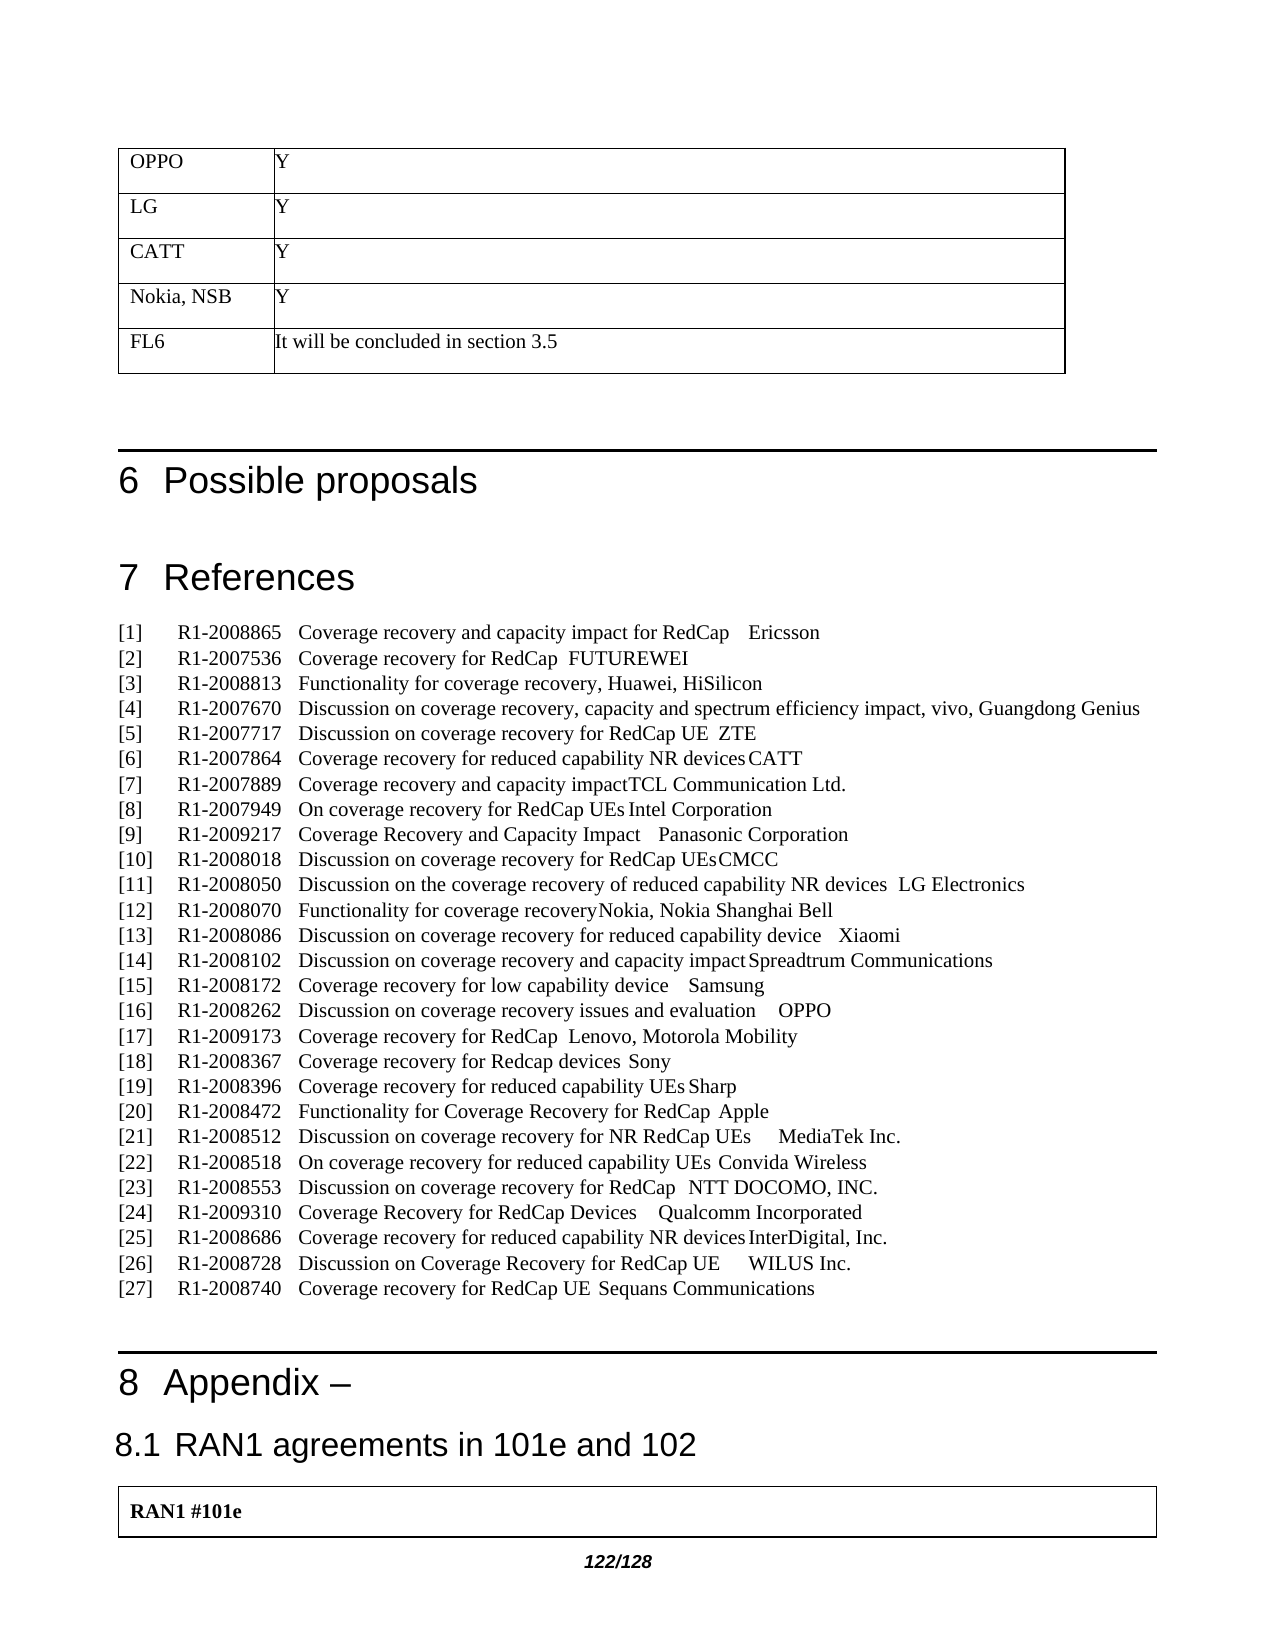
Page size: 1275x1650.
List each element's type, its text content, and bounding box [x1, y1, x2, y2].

list R1-2008086 Discussion on coverage recovery for reduced capability device Xiaomi [118, 923, 1157, 947]
subtitle References [118, 546, 1157, 598]
list R1-2007889 Coverage recovery and capacity impact TCL Communication Ltd. [118, 771, 1157, 796]
list R1-2008472 Functionality for Coverage Recovery for RedCap Apple [118, 1099, 1157, 1123]
list R1-2008262 Discussion on coverage recovery issues and evaluation OPPO [118, 998, 1157, 1022]
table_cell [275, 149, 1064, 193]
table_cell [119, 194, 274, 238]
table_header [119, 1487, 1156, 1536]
list R1-2008396 Coverage recovery for reduced capability UEs Sharp [118, 1074, 1157, 1098]
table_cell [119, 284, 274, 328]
subtitle Possible proposals [118, 452, 1157, 501]
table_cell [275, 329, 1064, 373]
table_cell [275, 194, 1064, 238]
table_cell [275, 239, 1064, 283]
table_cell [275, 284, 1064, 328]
list R1-2008050 Discussion on the coverage recovery of reduced capability NR devices LG Electronics [118, 872, 1157, 896]
list R1-2008518 On coverage recovery for reduced capability UEs Convida Wireless [118, 1149, 1157, 1174]
list R1-2007536 Coverage recovery for RedCap FUTUREWEI [118, 645, 1157, 669]
list R1-2008512 Discussion on coverage recovery for NR RedCap UEs MediaTek Inc. [118, 1124, 1157, 1148]
list R1-2009217 Coverage Recovery and Capacity Impact Panasonic Corporation [118, 822, 1157, 846]
list R1-2007717 Discussion on coverage recovery for RedCap UE ZTE [118, 721, 1157, 745]
list R1-2008367 Coverage recovery for Redcap devices Sony [118, 1049, 1157, 1073]
list R1-2008740 Coverage recovery for RedCap UE Sequans Communications [118, 1276, 1157, 1300]
list R1-2008728 Discussion on Coverage Recovery for RedCap UE WILUS Inc. [118, 1250, 1157, 1274]
list R1-2007949 On coverage recovery for RedCap UEs Intel Corporation [118, 797, 1157, 821]
list R1-2008813 Functionality for coverage recovery, Huawei, HiSilicon [118, 671, 1157, 695]
list R1-2007670 Discussion on coverage recovery, capacity and spectrum efficiency impact, vivo, Guangdong Genius [118, 696, 1157, 720]
list R1-2008865 Coverage recovery and capacity impact for RedCap Ericsson [118, 620, 1157, 644]
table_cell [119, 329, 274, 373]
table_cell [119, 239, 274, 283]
list R1-2007864 Coverage recovery for reduced capability NR devices CATT [118, 746, 1157, 770]
list R1-2008553 Discussion on coverage recovery for RedCap NTT DOCOMO, INC. [118, 1175, 1157, 1199]
list R1-2009310 Coverage Recovery for RedCap Devices Qualcomm Incorporated [118, 1200, 1157, 1224]
list R1-2008070 Functionality for coverage recovery Nokia, Nokia Shanghai Bell [118, 897, 1157, 922]
list R1-2009173 Coverage recovery for RedCap Lenovo, Motorola Mobility [118, 1023, 1157, 1048]
subtitle Appendix – [118, 1354, 1157, 1403]
subtitle RAN1 agreements in 101e and 102 [114, 1426, 1157, 1464]
list R1-2008172 Coverage recovery for low capability device Samsung [118, 973, 1157, 997]
list R1-2008018 Discussion on coverage recovery for RedCap UEs CMCC [118, 847, 1157, 871]
list R1-2008686 Coverage recovery for reduced capability NR devices InterDigital, Inc. [118, 1225, 1157, 1249]
list R1-2008102 Discussion on coverage recovery and capacity impact Spreadtrum Communications [118, 948, 1157, 972]
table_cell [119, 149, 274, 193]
